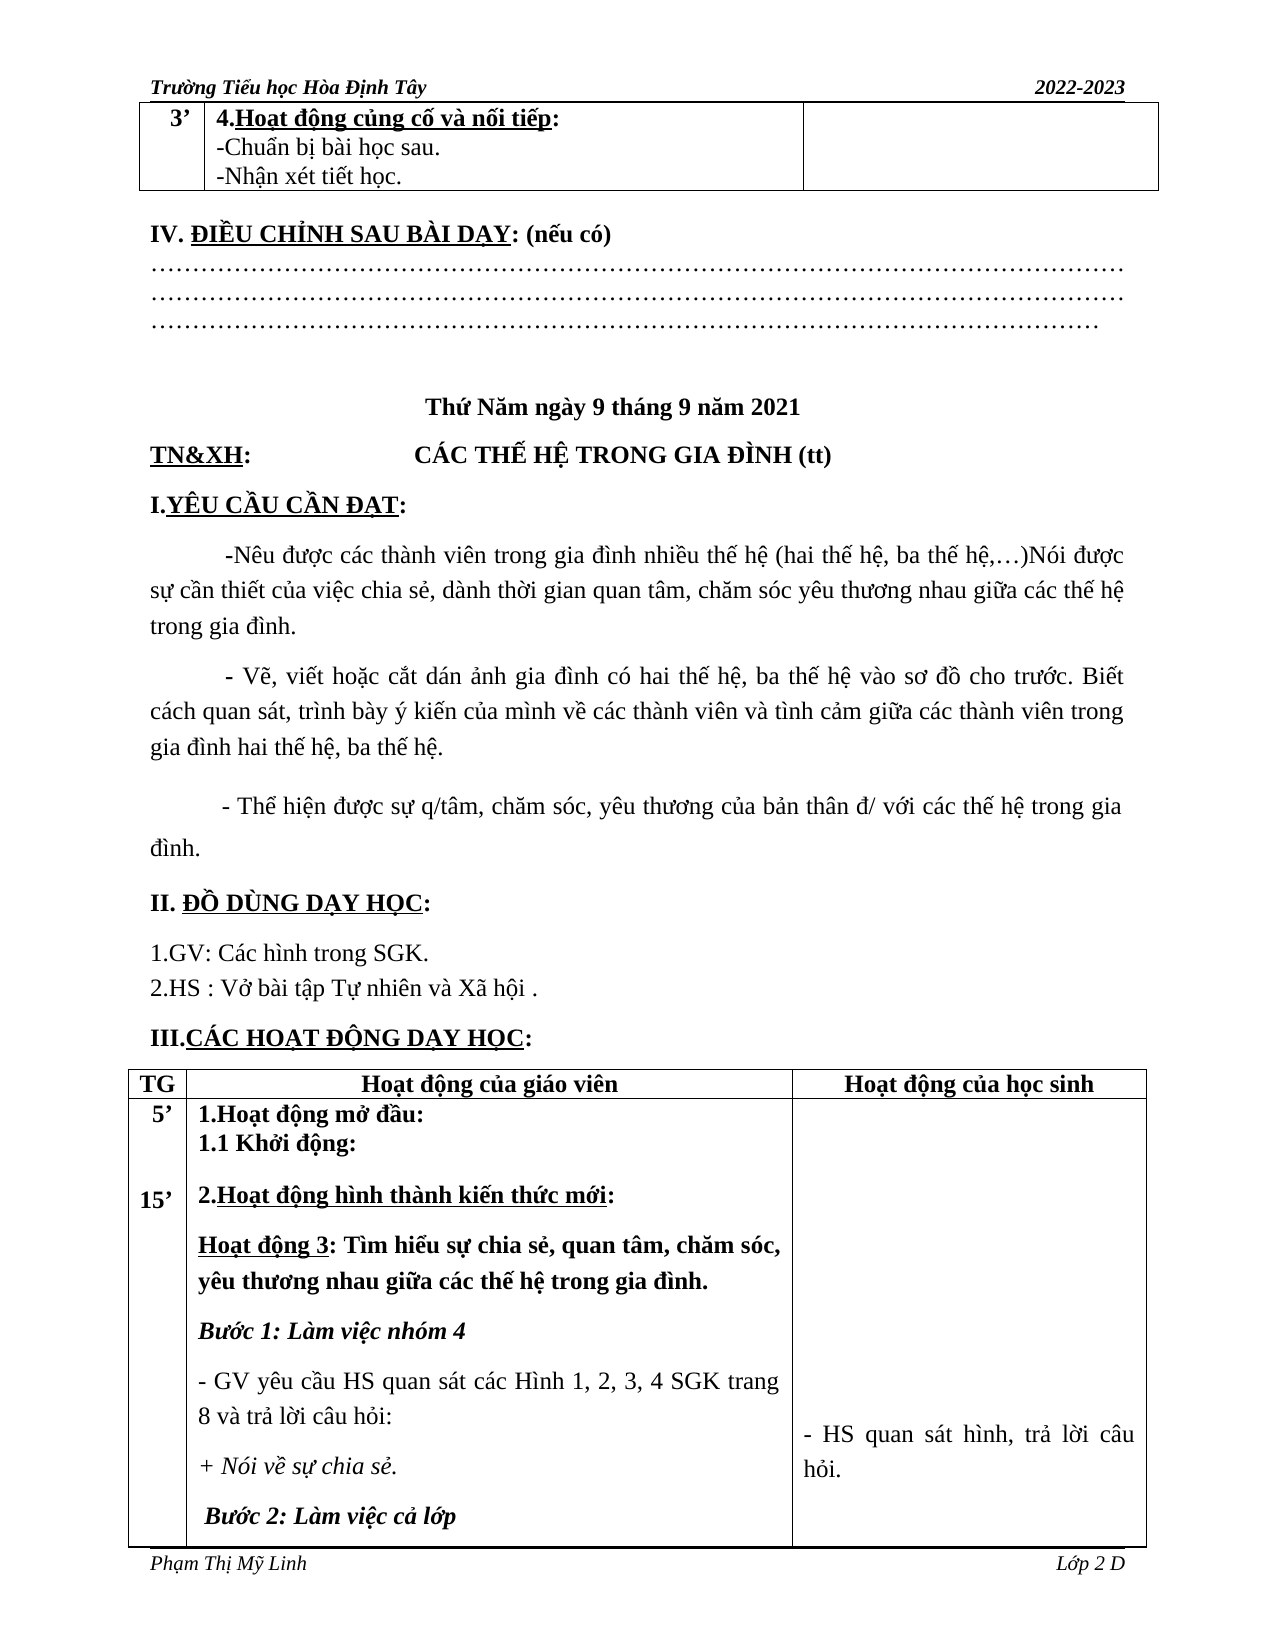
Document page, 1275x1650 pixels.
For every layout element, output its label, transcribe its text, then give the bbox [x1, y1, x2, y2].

text TN&XH: CÁC THẾ HỆ TRONG GIA ĐÌNH (tt) [150, 435, 1125, 471]
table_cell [804, 103, 1158, 189]
table_header Hoạt động của giáo viên [187, 1070, 792, 1098]
text -Nêu được các thành viên trong gia đình nhiều thế hệ (hai thế hệ, ba thế hệ,…)Nói được sự cần thiết của việc chia sẻ, dành thời gian quan tâm, chăm sóc yêu thương nhau giữa các thế hệ trong gia đình. [150, 535, 1125, 641]
list 2.HS : Vở bài tập Tự nhiên và Xã hội . [150, 968, 1125, 1004]
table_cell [793, 1099, 1146, 1546]
table_cell 5’ 15’ 12’ 3’ [129, 1099, 186, 1546]
text IV. ĐIỀU CHỈNH SAU BÀI DẠY: (nếu có) [150, 219, 1125, 248]
text …………………………………………………………………………………………………………………………………………………………………………………………………………………………………………………………………………………………………………………… [150, 248, 1125, 334]
table_header TG [129, 1070, 186, 1098]
text I.YÊU CẦU CẦN ĐẠT: [150, 485, 1125, 521]
table_cell 5’ 27’ 3’ [140, 103, 204, 189]
text III.CÁC HOẠT ĐỘNG DẠY HỌC: [150, 1018, 1125, 1054]
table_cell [205, 103, 803, 189]
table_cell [187, 1099, 792, 1546]
text - Vẽ, viết hoặc cắt dán ảnh gia đình có hai thế hệ, ba thế hệ vào sơ đồ cho trước. Biết cách quan sát, trình bày ý kiến của mình về các thành viên và tình cảm giữa các thành viên trong gia đình hai thế hệ, ba thế hệ. [150, 656, 1125, 762]
list 1.GV: Các hình trong SGK. [150, 933, 1125, 968]
text II. ĐỒ DÙNG DẠY HỌC: [150, 883, 1125, 918]
table_header Hoạt động của học sinh [793, 1070, 1146, 1098]
text Thứ Năm ngày 9 tháng 9 năm 2021 [150, 392, 1125, 421]
list - Thể hiện được sự q/tâm, chăm sóc, yêu thương của bản thân đ/ với các thế hệ trong gia đình. [150, 781, 1125, 864]
